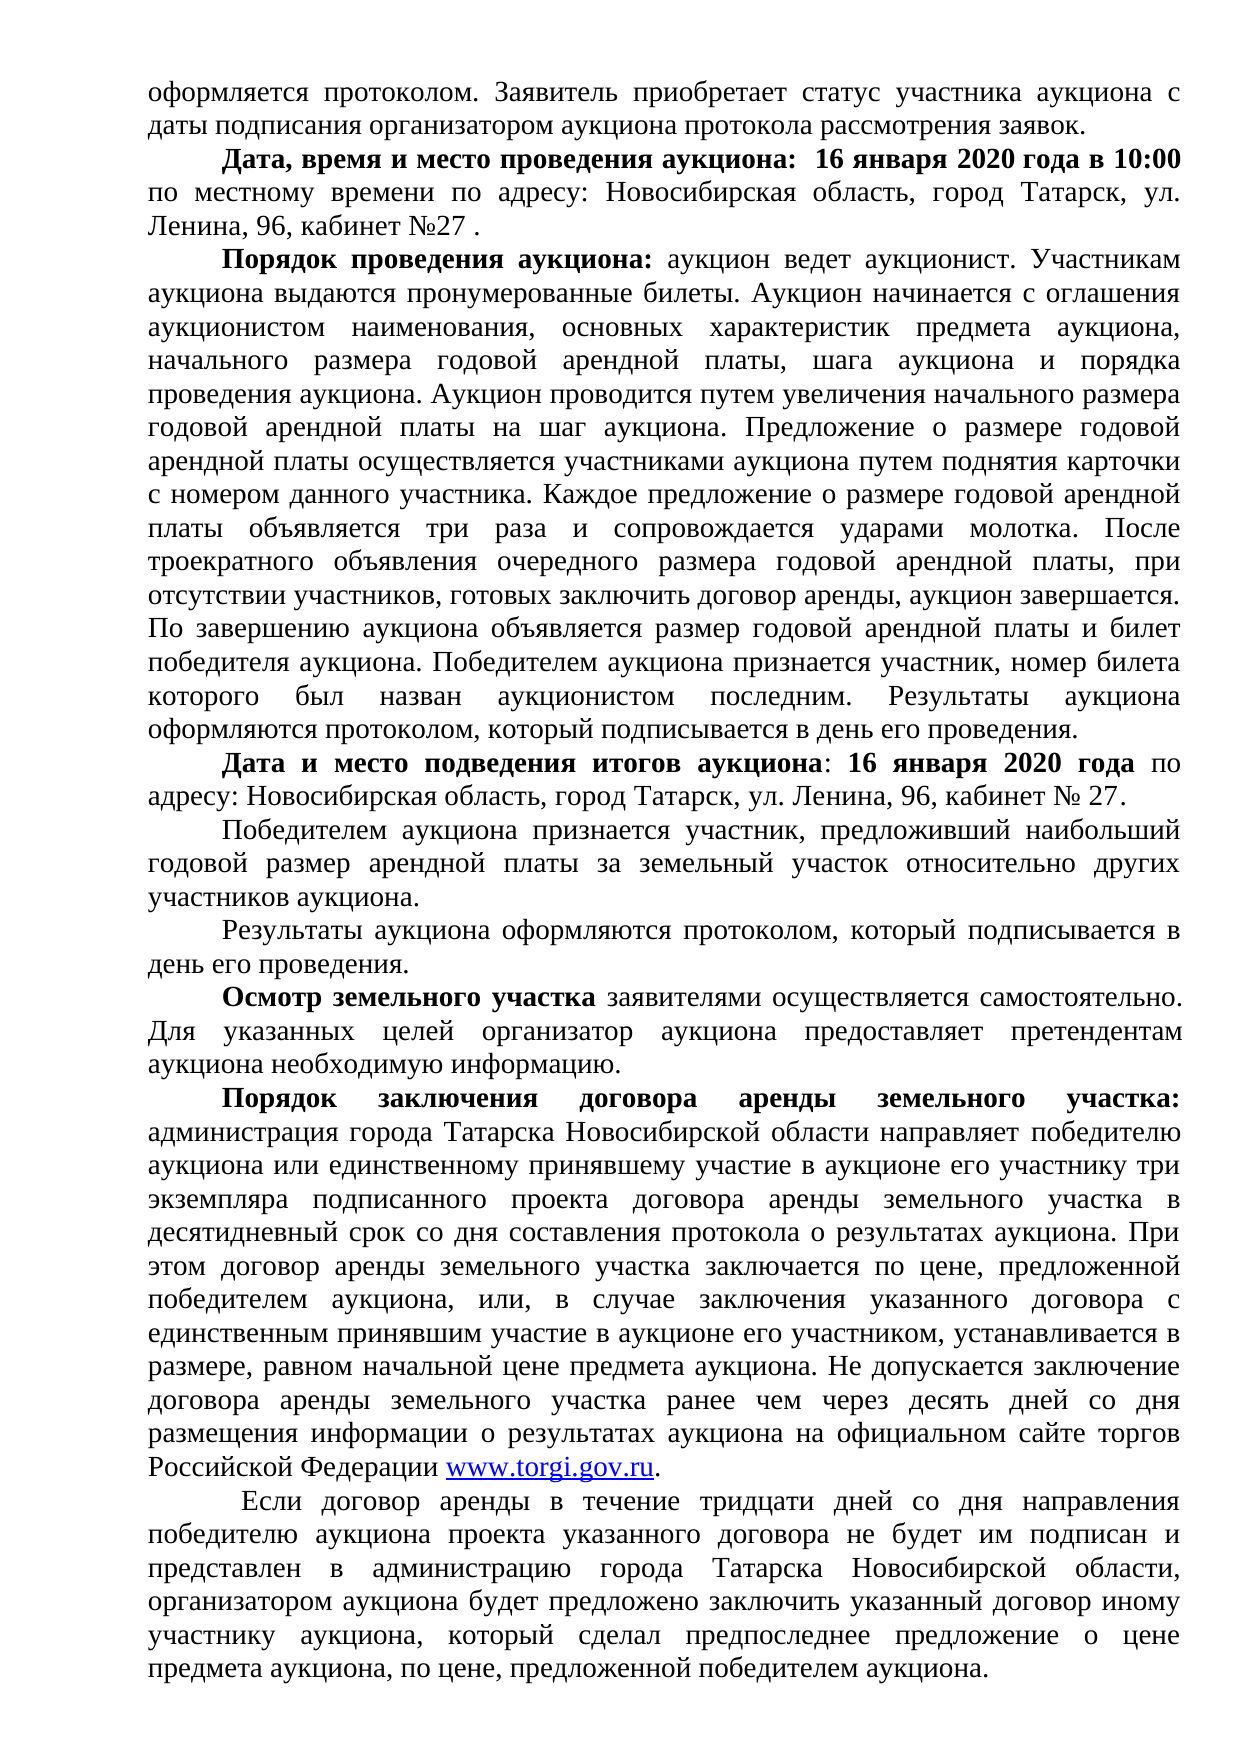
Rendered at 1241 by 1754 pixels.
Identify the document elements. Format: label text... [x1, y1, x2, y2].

text Осмотр земельного участка заявителями осуществляется самостоятельно. Для указанных целей организатор аукциона предоставляет претендентам аукциона необходимую информацию. [148, 979, 1183, 1080]
text Порядок заключения договора аренды земельного участка: администрация города Татарска Новосибирской области направляет победителю аукциона или единственному принявшему участие в аукционе его участнику три экземпляра подписанного проекта договора аренды земельного участка в десятидневный срок со дня составления протокола о результатах аукциона. При этом договор аренды земельного участка заключается по цене, предложенной победителем аукциона, или, в случае заключения указанного договора с единственным принявшим участие в аукционе его участником, устанавливается в размере, равном начальной цене предмета аукциона. Не допускается заключение договора аренды земельного участка ранее чем через десять дней со дня размещения информации о результатах аукциона на официальном сайте торгов Российской Федерации www.torgi.gov.ru. [148, 1080, 1181, 1483]
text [148, 74, 1181, 141]
text Дата, время и место проведения аукциона: 16 января 2020 года в 10:00 по местному времени по адресу: Новосибирская область, город Татарск, ул. Ленина, 96, кабинет №27 . [148, 141, 1181, 242]
text Порядок проведения аукциона: аукцион ведет аукционист. Участникам аукциона выдаются пронумерованные билеты. Аукцион начинается с оглашения аукционистом наименования, основных характеристик предмета аукциона, начального размера годовой арендной платы, шага аукциона и порядка проведения аукциона. Аукцион проводится путем увеличения начального размера годовой арендной платы на шаг аукциона. Предложение о размере годовой арендной платы осуществляется участниками аукциона путем поднятия карточки с номером данного участника. Каждое предложение о размере годовой арендной платы объявляется три раза и сопровождается ударами молотка. После троекратного объявления очередного размера годовой арендной платы, при отсутствии участников, готовых заключить договор аренды, аукцион завершается. По завершению аукциона объявляется размер годовой арендной платы и билет победителя аукциона. Победителем аукциона признается участник, номер билета которого был назван аукционистом последним. Результаты аукциона оформляются протоколом, который подписывается в день его проведения. [148, 242, 1181, 745]
text Результаты аукциона оформляются протоколом, который подписывается в день его проведения. [148, 912, 1181, 979]
text Победителем аукциона признается участник, предложивший наибольший годовой размер арендной платы за земельный участок относительно других участников аукциона. [148, 812, 1181, 912]
text Если договор аренды в течение тридцати дней со дня направления победителю аукциона проекта указанного договора не будет им подписан и представлен в администрацию города Татарска Новосибирской области, организатором аукциона будет предложено заключить указанный договор иному участнику аукциона, который сделал предпоследнее предложение о цене предмета аукциона, по цене, предложенной победителем аукциона. [148, 1483, 1181, 1684]
text Дата и место подведения итогов аукциона: 16 января 2020 года по адресу: Новосибирская область, город Татарск, ул. Ленина, 96, кабинет № 27. [148, 745, 1181, 812]
